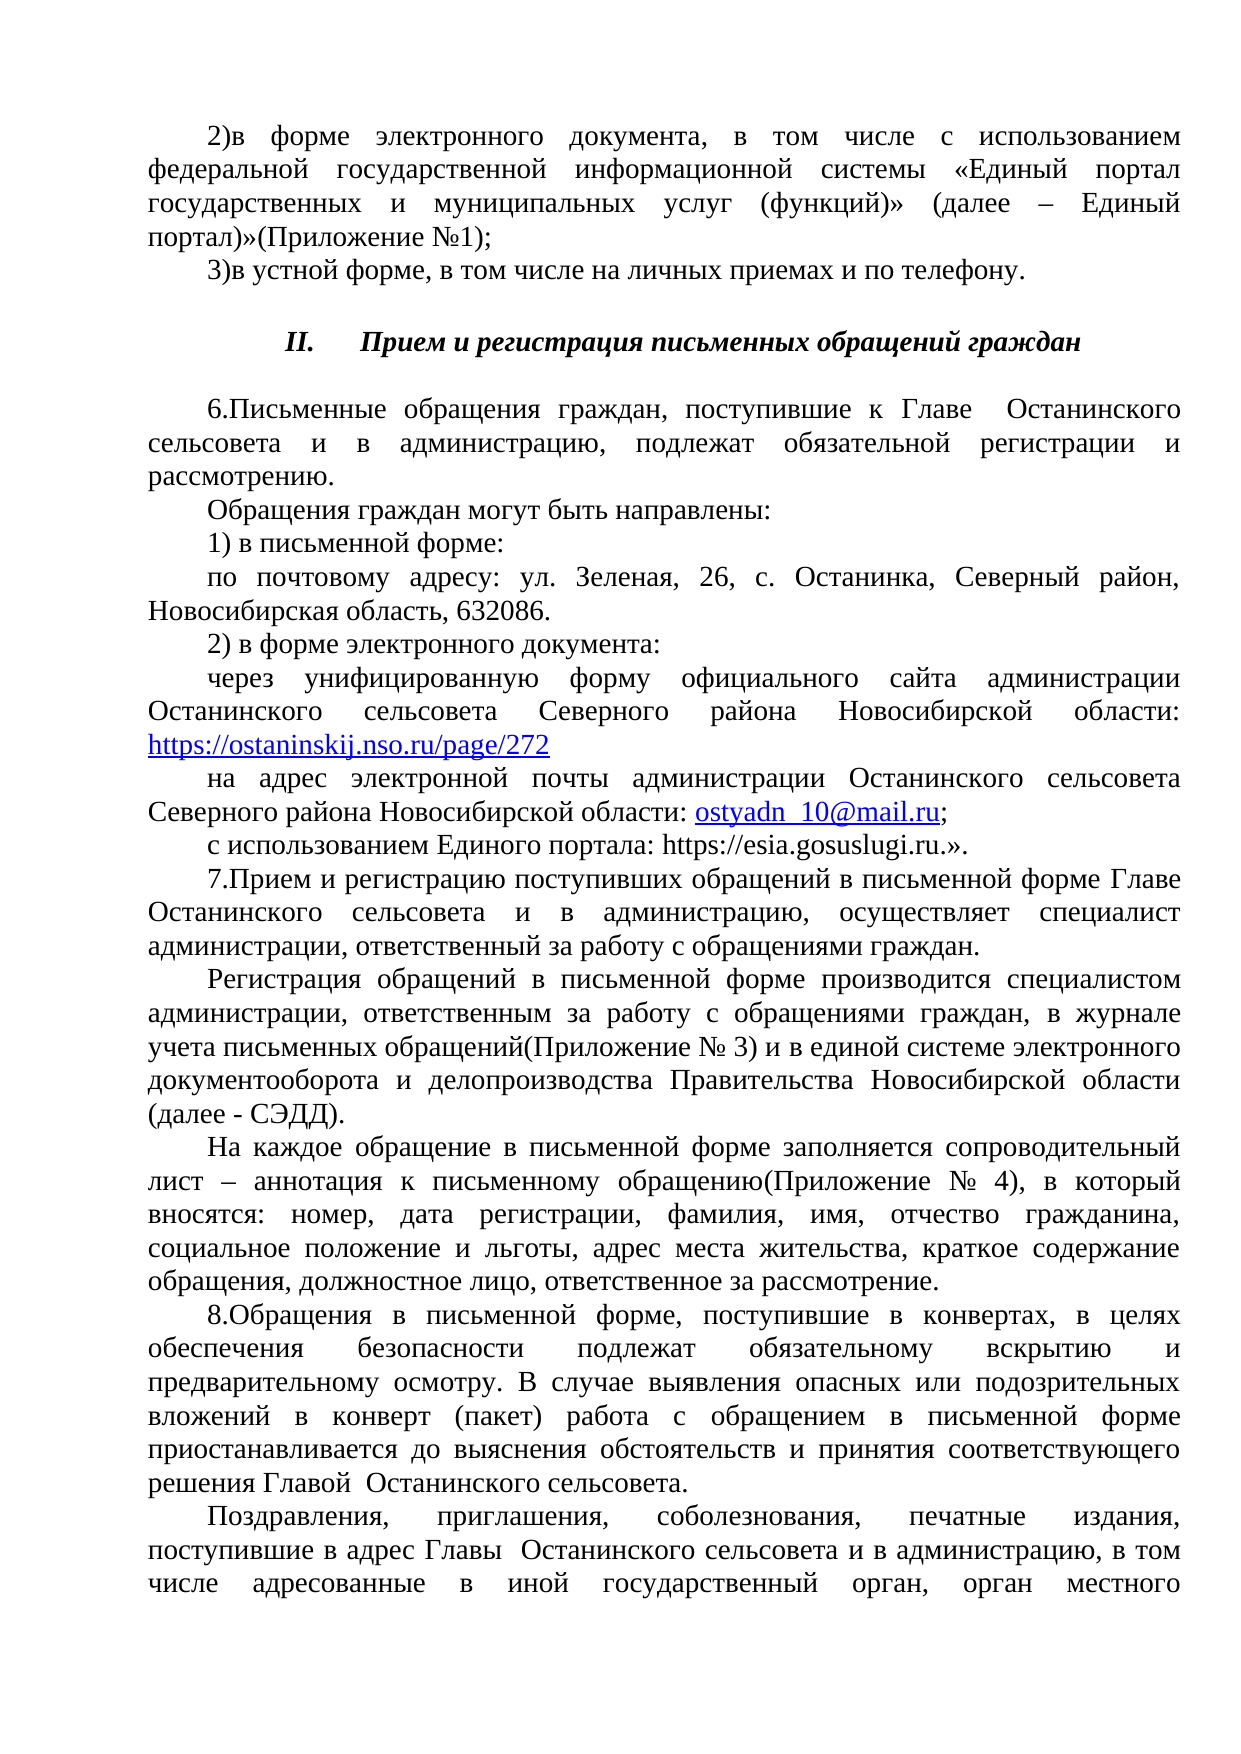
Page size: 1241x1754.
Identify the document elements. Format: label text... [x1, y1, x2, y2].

text с использованием Единого портала: https://esia.gosuslugi.ru.». [148, 827, 1181, 861]
text На каждое обращение в письменной форме заполняется сопроводительный лист – аннотация к письменному обращению(Приложение № 4), в который вносятся: номер, дата регистрации, фамилия, имя, отчество гражданина, социальное положение и льготы, адрес места жительства, краткое содержание обращения, должностное лицо, ответственное за рассмотрение. [148, 1129, 1181, 1297]
text 1) в письменной форме: [148, 526, 1181, 559]
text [148, 1498, 1181, 1599]
text 7.Прием и регистрацию поступивших обращений в письменной форме Главе Останинского сельсовета и в администрацию, осуществляет специалист администрации, ответственный за работу с обращениями граждан. [148, 861, 1181, 962]
text 2) в форме электронного документа: [148, 626, 1181, 660]
text по почтовому адресу: ул. Зеленая, 26, с. Останинка, Северный район, Новосибирская область, 632086. [148, 559, 1181, 626]
text 8.Обращения в письменной форме, поступившие в конвертах, в целях обеспечения безопасности подлежат обязательному вскрытию и предварительному осмотру. В случае выявления опасных или подозрительных вложений в конверт (пакет) работа с обращением в письменной форме приостанавливается до выяснения обстоятельств и принятия соответствующего решения Главой Останинского сельсовета. [148, 1297, 1181, 1498]
text 2)в форме электронного документа, в том числе с использованием федеральной государственной информационной системы «Единый портал государственных и муниципальных услуг (функций)» (далее – Единый портал)»(Приложение №1); [148, 118, 1181, 252]
text Обращения граждан могут быть направлены: [148, 492, 1181, 526]
text 6.Письменные обращения граждан, поступившие к Главе Останинского сельсовета и в администрацию, подлежат обязательной регистрации и рассмотрению. [148, 391, 1181, 492]
text Регистрация обращений в письменной форме производится специалистом администрации, ответственным за работу с обращениями граждан, в журнале учета письменных обращений(Приложение № 3) и в единой системе электронного документооборота и делопроизводства Правительства Новосибирской области (далее - СЭДД). [148, 962, 1181, 1129]
text 3)в устной форме, в том числе на личных приемах и по телефону. [148, 252, 1181, 286]
list Прием и регистрация письменных обращений граждан [185, 324, 1181, 358]
text через унифицированную форму официального сайта администрации Останинского сельсовета Северного района Новосибирской области: https://ostaninskij.nso.ru/page/272 [148, 660, 1181, 760]
text на адрес электронной почты администрации Останинского сельсовета Северного района Новосибирской области: ostyadn_10@mail.ru; [148, 760, 1181, 827]
